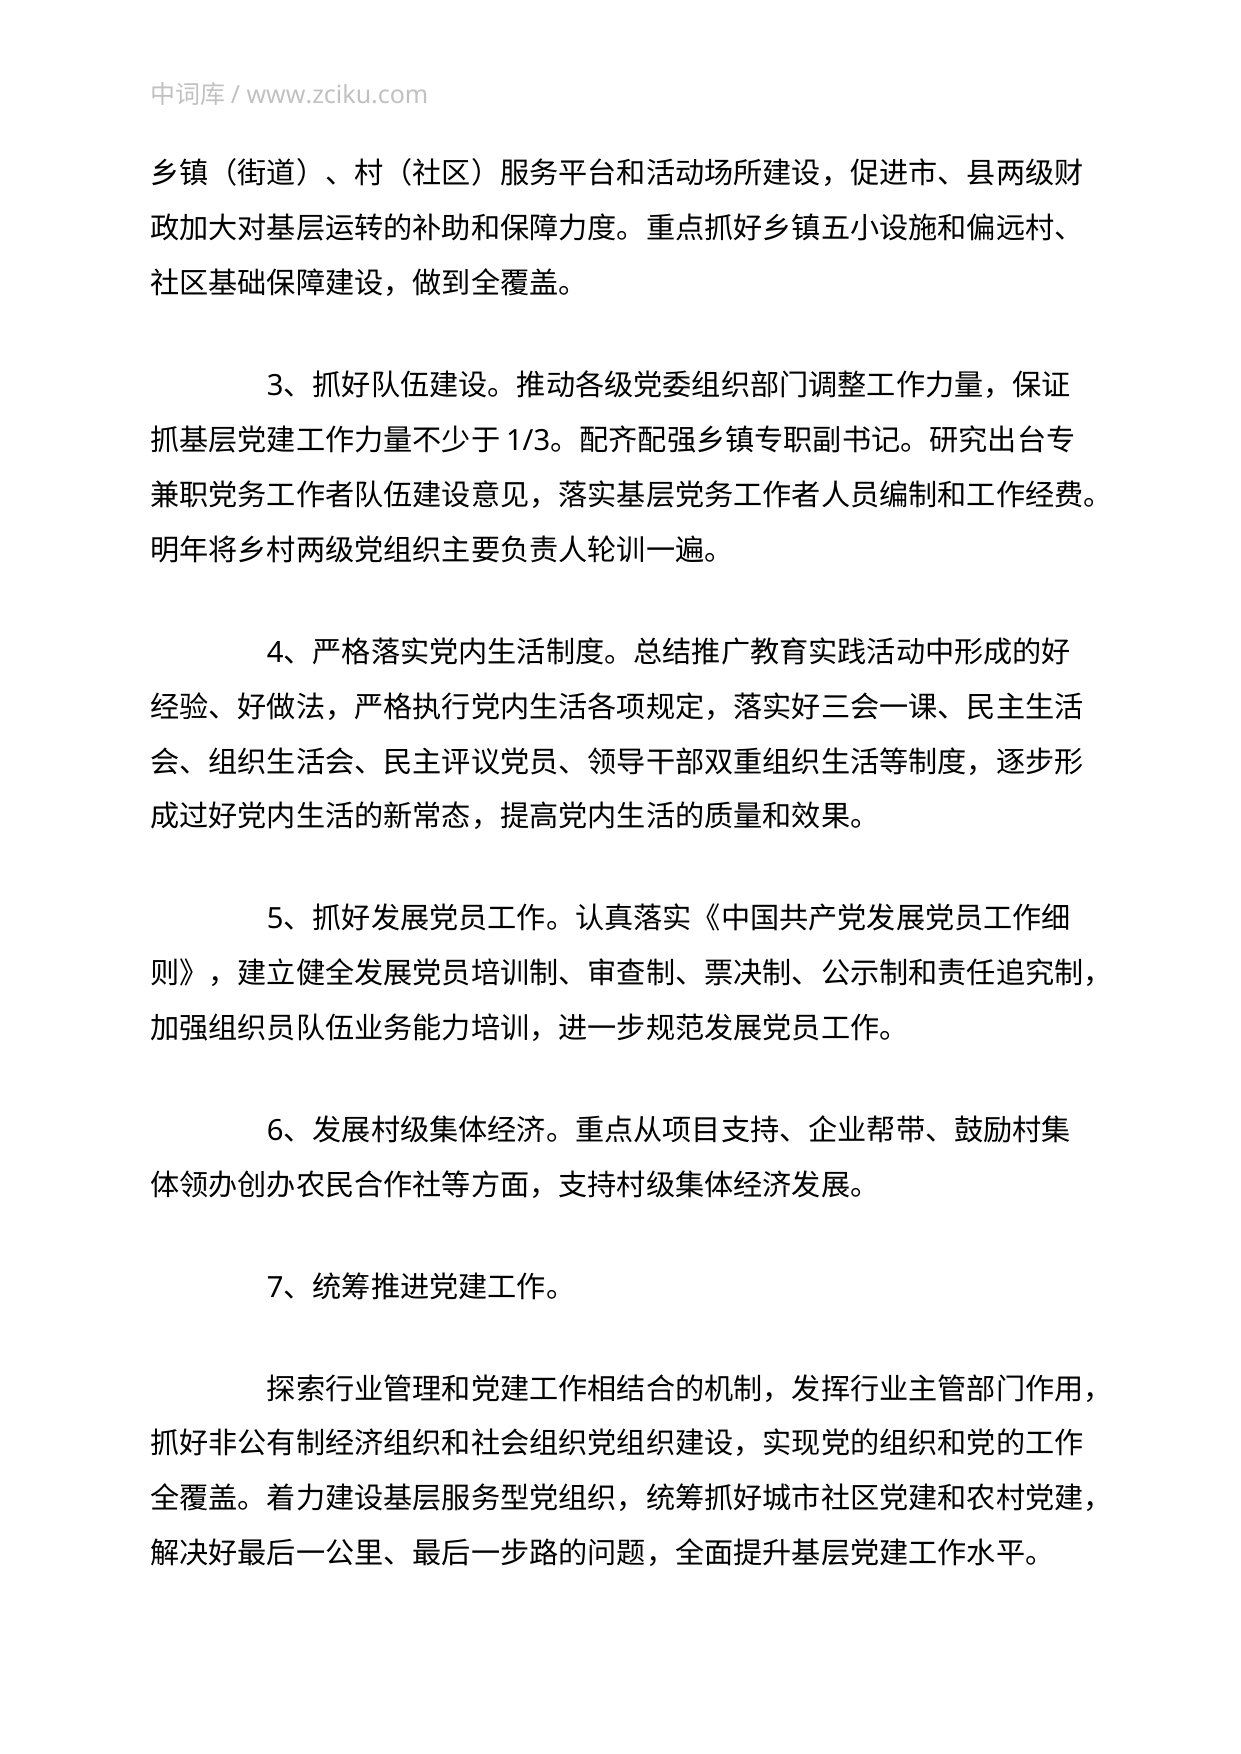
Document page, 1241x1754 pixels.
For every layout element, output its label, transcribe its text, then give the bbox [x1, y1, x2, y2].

text 6、发展村级集体经济。重点从项目支持、企业帮带、鼓励村集体领办创办农民合作社等方面，支持村级集体经济发展。 [150, 1106, 1090, 1204]
text 3、抓好队伍建设。推动各级党委组织部门调整工作力量，保证抓基层党建工作力量不少于1/3。配齐配强乡镇专职副书记。研究出台专兼职党务工作者队伍建设意见，落实基层党务工作者人员编制和工作经费。明年将乡村两级党组织主要负责人轮训一遍。 [150, 362, 1090, 569]
text 5、抓好发展党员工作。认真落实《中国共产党发展党员工作细则》，建立健全发展党员培训制、审查制、票决制、公示制和责任追究制，加强组织员队伍业务能力培训，进一步规范发展党员工作。 [150, 895, 1090, 1047]
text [150, 150, 1090, 302]
text 4、严格落实党内生活制度。总结推广教育实践活动中形成的好经验、好做法，严格执行党内生活各项规定，落实好三会一课、民主生活会、组织生活会、民主评议党员、领导干部双重组织生活等制度，逐步形成过好党内生活的新常态，提高党内生活的质量和效果。 [150, 628, 1090, 835]
text 7、统筹推进党建工作。 [150, 1263, 1090, 1306]
text 探索行业管理和党建工作相结合的机制，发挥行业主管部门作用，抓好非公有制经济组织和社会组织党组织建设，实现党的组织和党的工作全覆盖。着力建设基层服务型党组织，统筹抓好城市社区党建和农村党建，解决好最后一公里、最后一步路的问题，全面提升基层党建工作水平。 [150, 1365, 1090, 1572]
